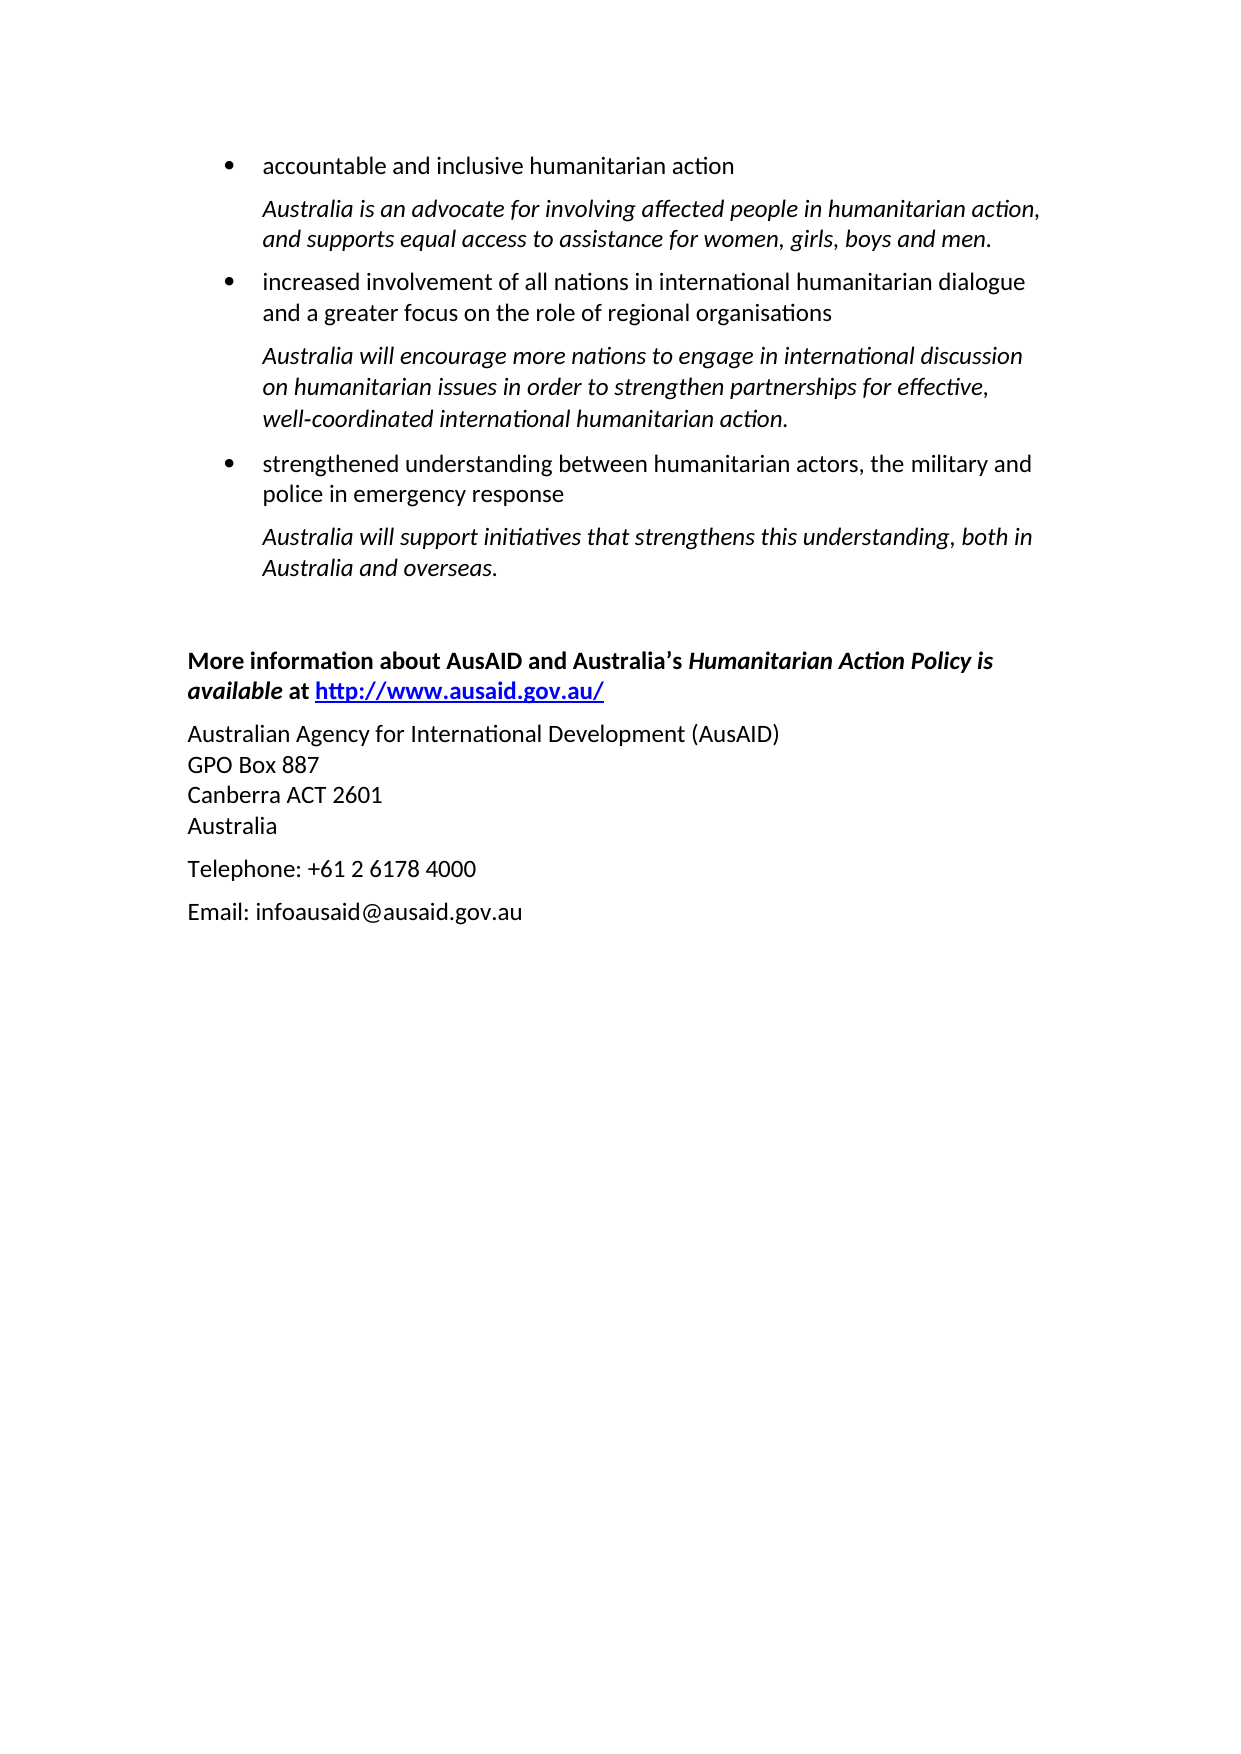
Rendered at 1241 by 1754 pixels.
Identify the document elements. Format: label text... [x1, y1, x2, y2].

list accountable and inclusive humanitarian action [225, 150, 1053, 181]
list strengthened understanding between humanitarian actors, the military and police in emergency response [225, 448, 1053, 509]
text Australia is an advocate for involving affected people in humanitarian action, and supports equal access to assistance for women, girls, boys and men. [262, 193, 1053, 254]
text Telephone: +61 2 6178 4000 [187, 853, 1053, 883]
list increased involvement of all nations in international humanitarian dialogue and a greater focus on the role of regional organisations [225, 267, 1053, 328]
text Australia will encourage more nations to engage in international discussion on humanitarian issues in order to strengthen partnerships for effective, well‑coordinated international humanitarian action. [262, 340, 1053, 435]
text Email: infoausaid@ausaid.gov.au [187, 896, 1053, 926]
text Australian Agency for International Development (AusAID) GPO Box 887 Canberra ACT 2601 Australia [187, 718, 1053, 840]
text Australia will support initiatives that strengthens this understanding, both in Australia and overseas. [262, 521, 1053, 582]
text More information about AusAID and Australia’s Humanitarian Action Policy is available at http://www.ausaid.gov.au/ [187, 645, 1053, 706]
